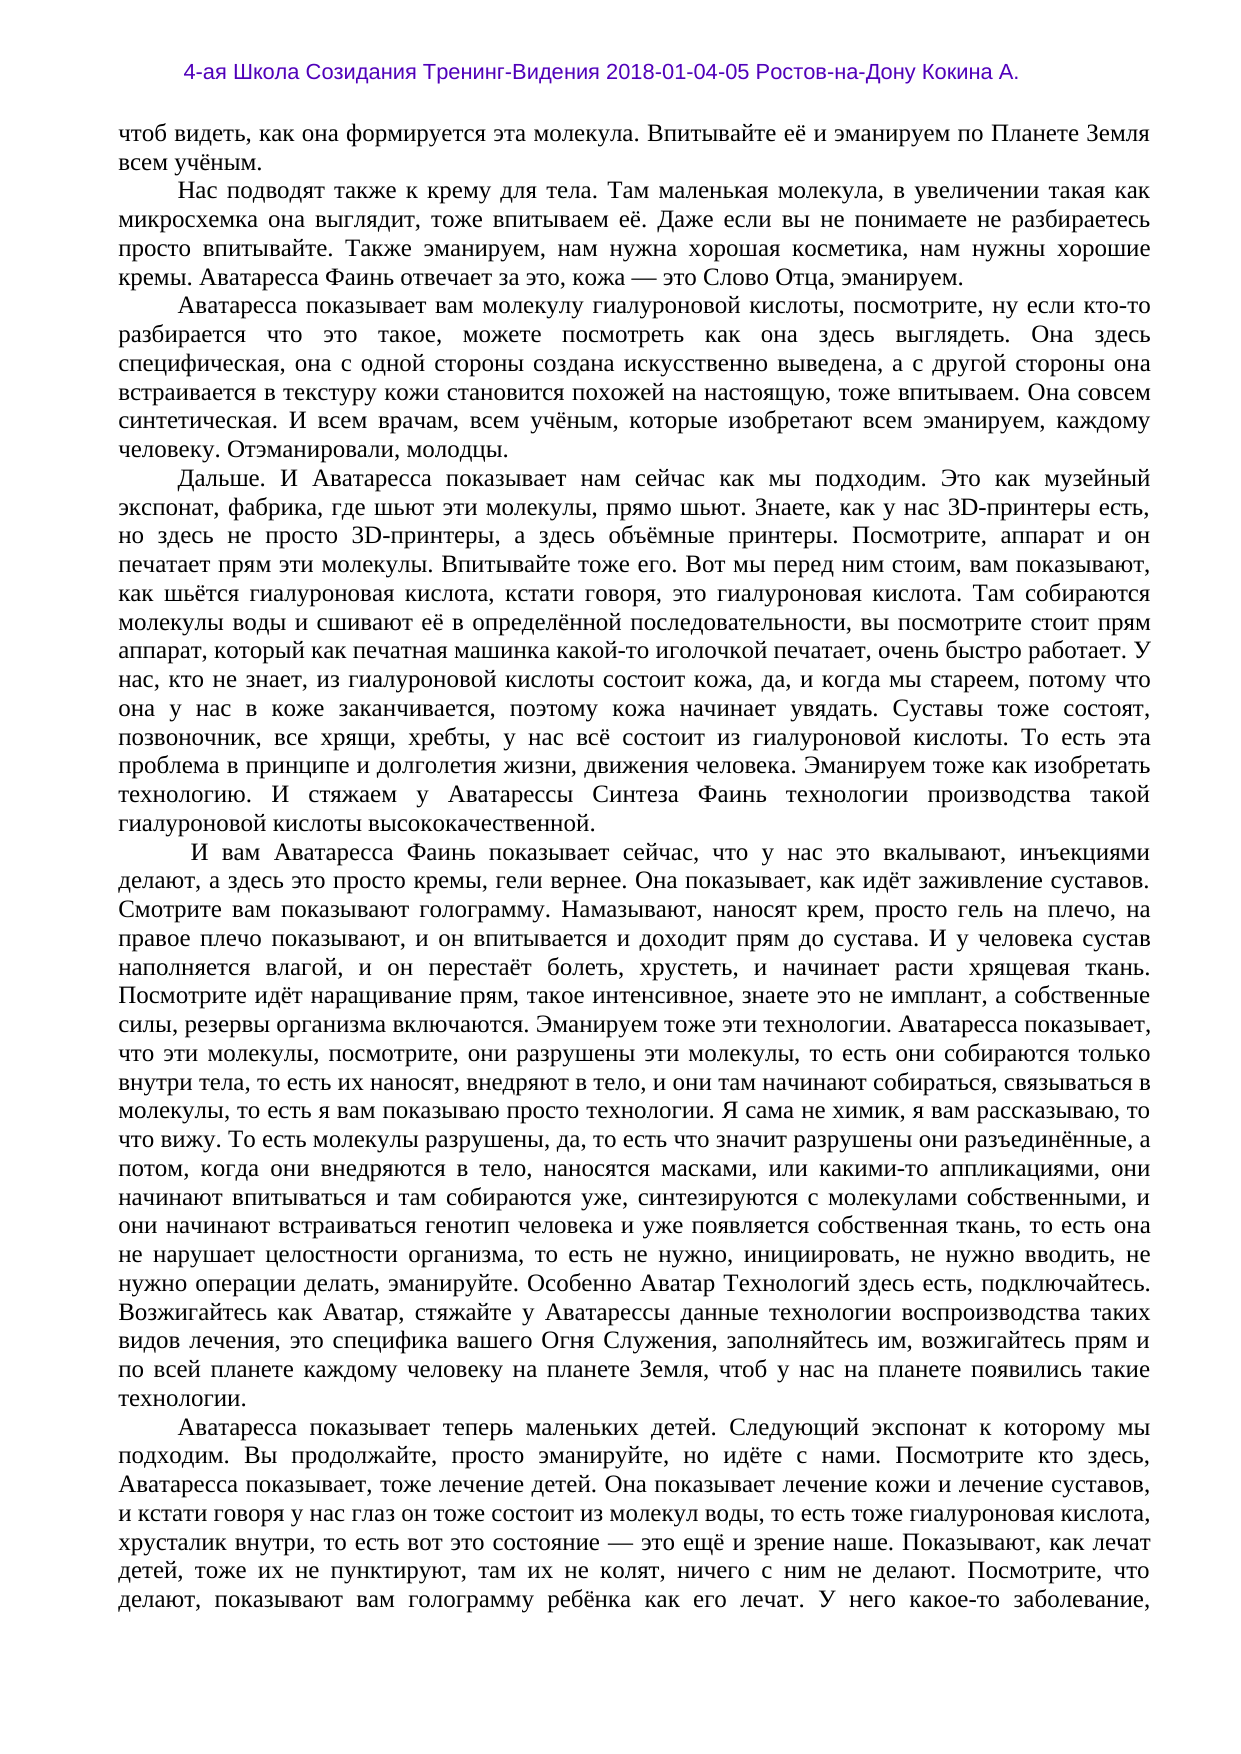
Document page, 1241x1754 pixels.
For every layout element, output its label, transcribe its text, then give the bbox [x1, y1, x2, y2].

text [118, 1412, 1152, 1613]
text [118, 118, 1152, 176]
text Дальше. И Аватаресса показывает нам сейчас как мы подходим. Это как музейный экспонат, фабрика, где шьют эти молекулы, прямо шьют. Знаете, как у нас 3D-принтеры есть, но здесь не просто 3D-принтеры, а здесь объёмные принтеры. Посмотрите, аппарат и он печатает прям эти молекулы. Впитывайте тоже его. Вот мы перед ним стоим, вам показывают, как шьётся гиалуроновая кислота, кстати говоря, это гиалуроновая кислота. Там собираются молекулы воды и сшивают её в определённой последовательности, вы посмотрите стоит прям аппарат, который как печатная машинка какой-то иголочкой печатает, очень быстро работает. У нас, кто не знает, из гиалуроновой кислоты состоит кожа, да, и когда мы стареем, потому что она у нас в коже заканчивается, поэтому кожа начинает увядать. Суставы тоже состоят, позвоночник, все хрящи, хребты, у нас всё состоит из гиалуроновой кислоты. То есть эта проблема в принципе и долголетия жизни, движения человека. Эманируем тоже как изобретать технологию. И стяжаем у Аватарессы Синтеза Фаинь технологии производства такой гиалуроновой кислоты высококачественной. [118, 463, 1152, 837]
text Аватаресса показывает вам молекулу гиалуроновой кислоты, посмотрите, ну если кто-то разбирается что это такое, можете посмотреть как она здесь выглядеть. Она здесь специфическая, она с одной стороны создана искусственно выведена, а с другой стороны она встраивается в текстуру кожи становится похожей на настоящую, тоже впитываем. Она совсем синтетическая. И всем врачам, всем учёным, которые изобретают всем эманируем, каждому человеку. Отэманировали, молодцы. [118, 291, 1152, 463]
text И вам Аватаресса Фаинь показывает сейчас, что у нас это вкалывают, инъекциями делают, а здесь это просто кремы, гели вернее. Она показывает, как идёт заживление суставов. Смотрите вам показывают голограмму. Намазывают, наносят крем, просто гель на плечо, на правое плечо показывают, и он впитывается и доходит прям до сустава. И у человека сустав наполняется влагой, и он перестаёт болеть, хрустеть, и начинает расти хрящевая ткань. Посмотрите идёт наращивание прям, такое интенсивное, знаете это не имплант, а собственные силы, резервы организма включаются. Эманируем тоже эти технологии. Аватаресса показывает, что эти молекулы, посмотрите, они разрушены эти молекулы, то есть они собираются только внутри тела, то есть их наносят, внедряют в тело, и они там начинают собираться, связываться в молекулы, то есть я вам показываю просто технологии. Я сама не химик, я вам рассказываю, то что вижу. То есть молекулы разрушены, да, то есть что значит разрушены они разъединённые, а потом, когда они внедряются в тело, наносятся масками, или какими-то аппликациями, они начинают впитываться и там собираются уже, синтезируются с молекулами собственными, и они начинают встраиваться генотип человека и уже появляется собственная ткань, то есть она не нарушает целостности организма, то есть не нужно, инициировать, не нужно вводить, не нужно операции делать, эманируйте. Особенно Аватар Технологий здесь есть, подключайтесь. Возжигайтесь как Аватар, стяжайте у Аватарессы данные технологии воспроизводства таких видов лечения, это специфика вашего Огня Служения, заполняйтесь им, возжигайтесь прям и по всей планете каждому человеку на планете Земля, чтоб у нас на планете появились такие технологии. [118, 837, 1152, 1412]
text Нас подводят также к крему для тела. Там маленькая молекула, в увеличении такая как микросхемка она выглядит, тоже впитываем её. Даже если вы не понимаете не разбираетесь просто впитывайте. Также эманируем, нам нужна хорошая косметика, нам нужны хорошие кремы. Аватаресса Фаинь отвечает за это, кожа — это Слово Отца, эманируем. [118, 176, 1152, 291]
